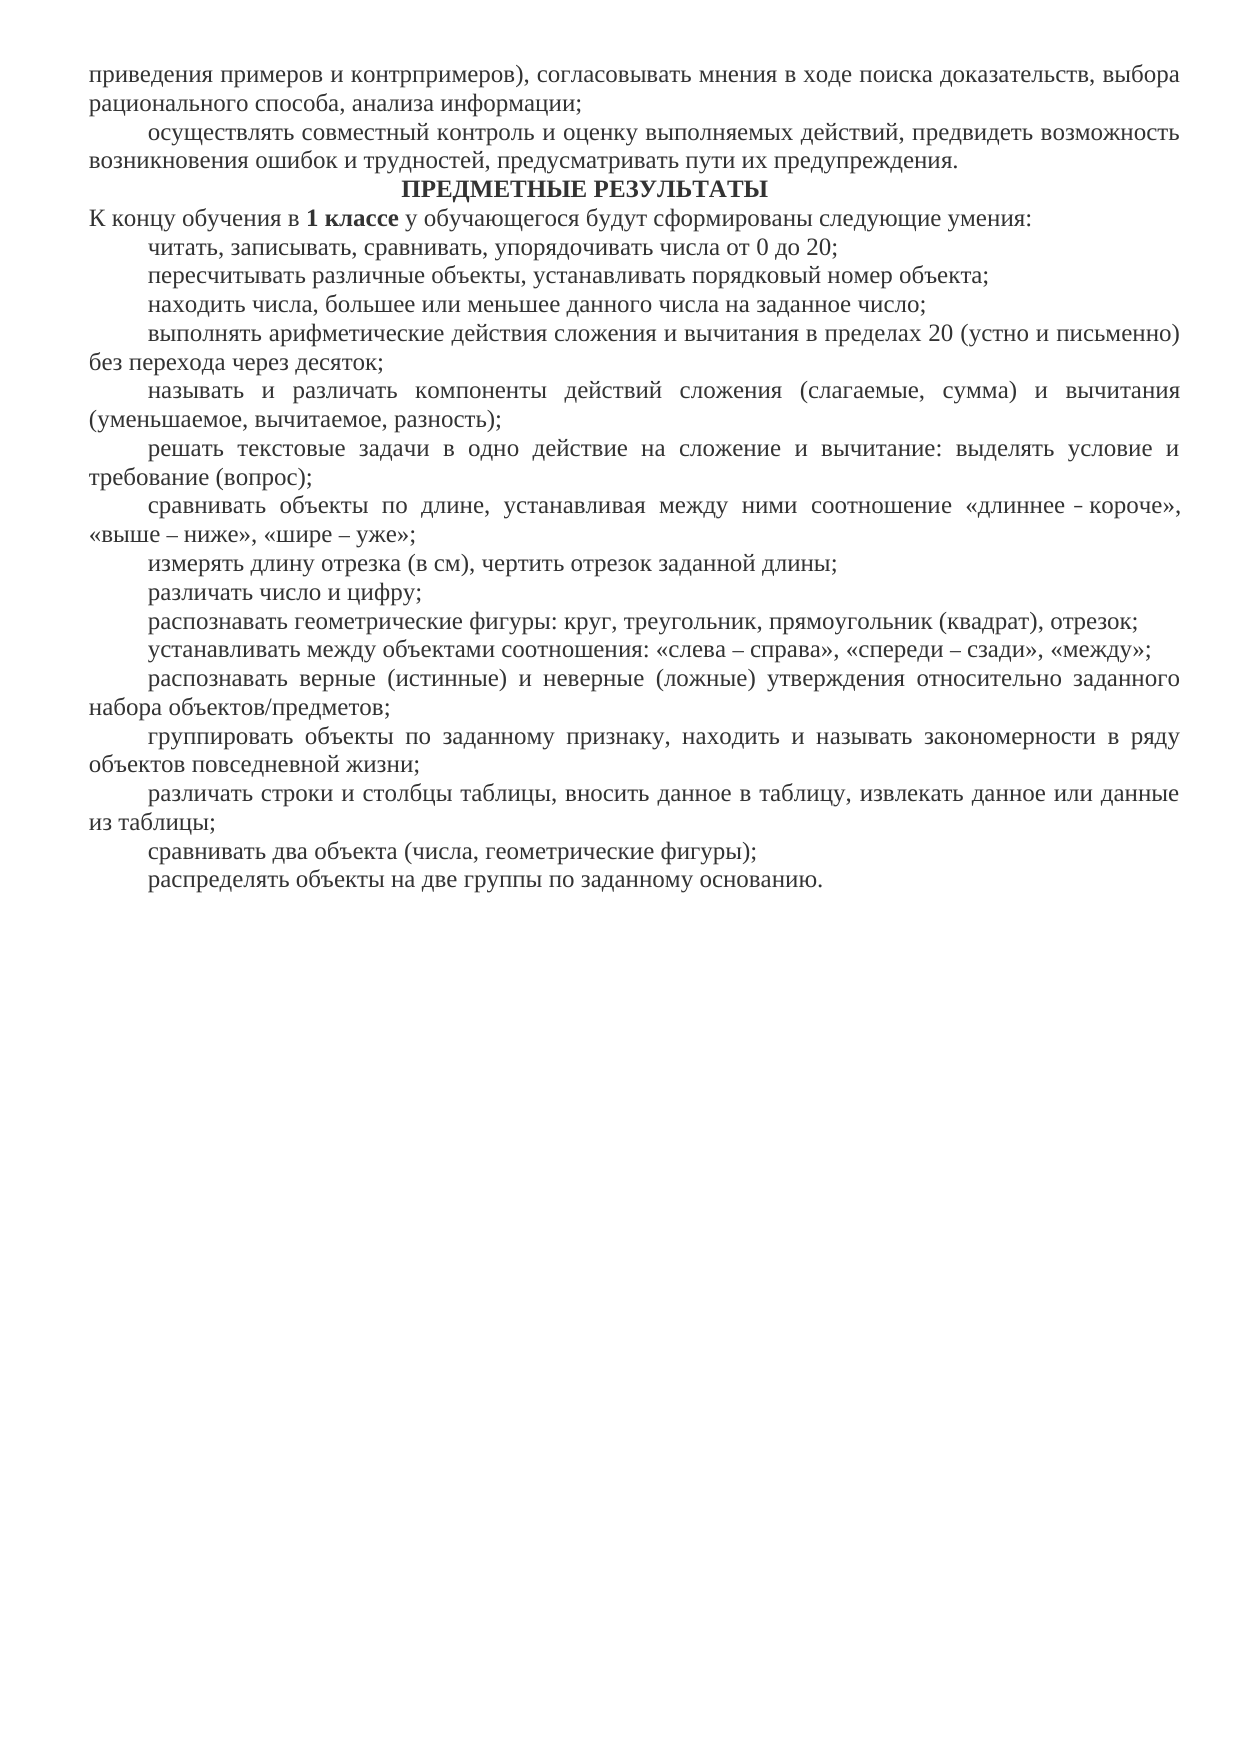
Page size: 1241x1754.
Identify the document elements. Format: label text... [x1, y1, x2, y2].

text сравнивать два объекта (числа, геометрические фигуры); [89, 836, 1181, 864]
text измерять длину отрезка (в см), чертить отрезок заданной длины; [89, 548, 1181, 577]
text распознавать верные (истинные) и неверные (ложные) утверждения относительно заданного набора объектов/предметов; [89, 663, 1181, 721]
text устанавливать между объектами соотношения: «слева – справа», «спереди – сзади», «между»; [89, 634, 1181, 663]
text различать строки и столбцы таблицы, вносить данное в таблицу, извлекать данное или данные из таблицы; [89, 778, 1181, 836]
text находить числа, большее или меньшее данного числа на заданное число; [89, 289, 1181, 318]
text называть и различать компоненты действий сложения (слагаемые, сумма) и вычитания (уменьшаемое, вычитаемое, разность); [89, 375, 1181, 433]
text ПРЕДМЕТНЫЕ РЕЗУЛЬТАТЫ [89, 174, 1181, 203]
text сравнивать объекты по длине, устанавливая между ними соотношение «длиннее – короче», «выше – ниже», «шире – уже»; [89, 490, 1181, 548]
text выполнять арифметические действия сложения и вычитания в пределах 20 (устно и письменно) без перехода через десяток; [89, 318, 1181, 375]
text группировать объекты по заданному признаку, находить и называть закономерности в ряду объектов повседневной жизни; [89, 721, 1181, 778]
text К концу обучения в 1 классе у обучающегося будут сформированы следующие умения: [89, 203, 1181, 232]
text распознавать геометрические фигуры: круг, треугольник, прямоугольник (квадрат), отрезок; [89, 606, 1181, 634]
text читать, записывать, сравнивать, упорядочивать числа от 0 до 20; [89, 232, 1181, 260]
text осуществлять совместный контроль и оценку выполняемых действий, предвидеть возможность возникновения ошибок и трудностей, предусматривать пути их предупреждения. [89, 117, 1181, 174]
text решать текстовые задачи в одно действие на сложение и вычитание: выделять условие и требование (вопрос); [89, 433, 1181, 490]
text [89, 59, 1181, 117]
text пересчитывать различные объекты, устанавливать порядковый номер объекта; [89, 260, 1181, 289]
text распределять объекты на две группы по заданному основанию. [89, 864, 1181, 893]
text различать число и цифру; [89, 577, 1181, 606]
